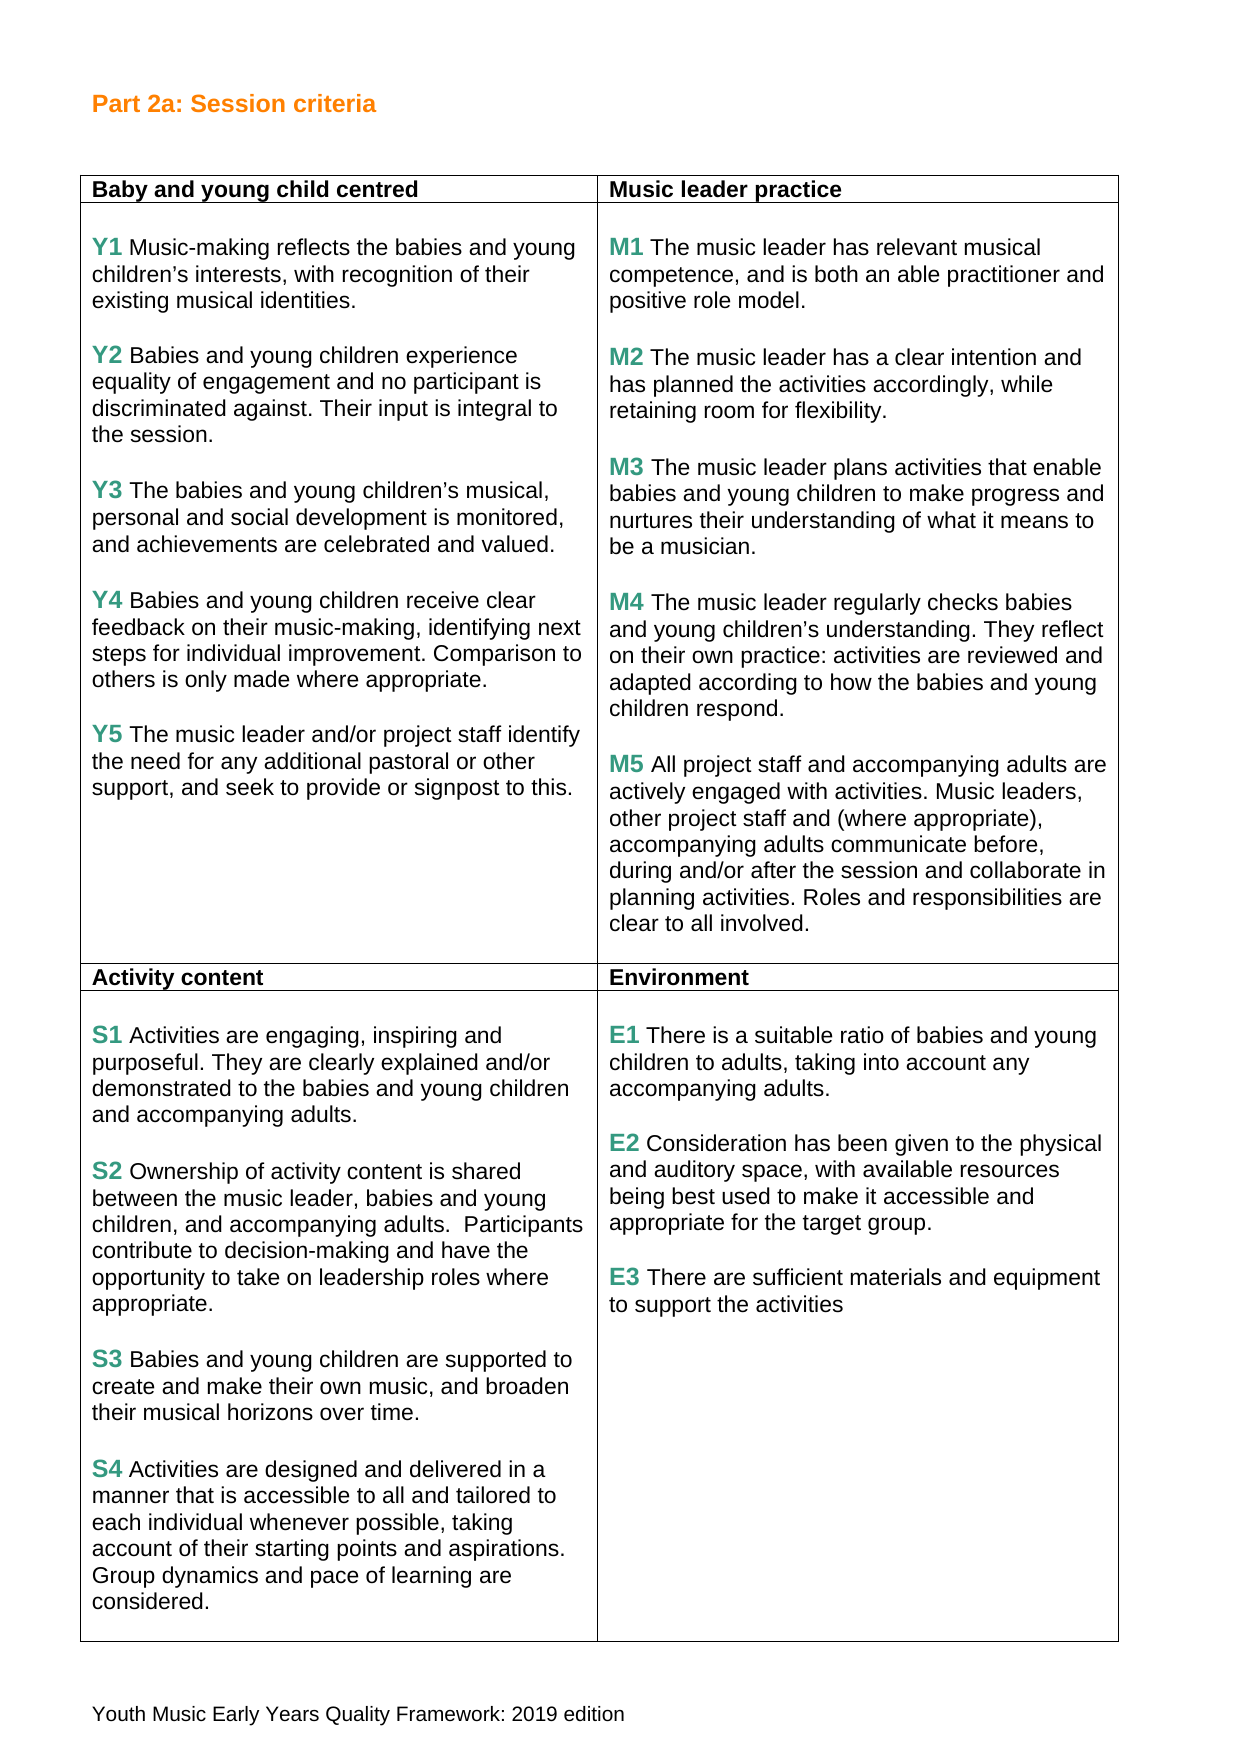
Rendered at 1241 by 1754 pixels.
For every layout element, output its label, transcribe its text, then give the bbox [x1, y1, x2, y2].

table_cell M1 The music leader has relevant musical competence, and is both an able practitioner and positive role model. M2 The music leader has a clear intention and has planned the activities accordingly, while retaining room for flexibility. M3 The music leader plans activities that enable babies and young children to make progress and nurtures their understanding of what it means to be a musician. M4 The music leader regularly checks babies and young children’s understanding. They reflect on their own practice: activities are reviewed and adapted according to how the babies and young children respond. M5 All project staff and accompanying adults are actively engaged with activities. Music leaders, other project staff and (where appropriate), accompanying adults communicate before, during and/or after the session and collaborate in planning activities. Roles and responsibilities are clear to all involved. [598, 203, 1118, 963]
table_cell Activity content [81, 964, 597, 990]
table_cell Y1 Music-making reflects the babies and young children’s interests, with recognition of their existing musical identities. Y2 Babies and young children experience equality of engagement and no participant is discriminated against. Their input is integral to the session. Y3 The babies and young children’s musical, personal and social development is monitored, and achievements are celebrated and valued. Y4 Babies and young children receive clear feedback on their music-making, identifying next steps for individual improvement. Comparison to others is only made where appropriate. Y5 The music leader and/or project staff identify the need for any additional pastoral or other support, and seek to provide or signpost to this. [81, 203, 597, 963]
table_cell S1 Activities are engaging, inspiring and purposeful. They are clearly explained and/or demonstrated to the babies and young children and accompanying adults. S2 Ownership of activity content is shared between the music leader, babies and young children, and accompanying adults. Participants contribute to decision-making and have the opportunity to take on leadership roles where appropriate. S3 Babies and young children are supported to create and make their own music, and broaden their musical horizons over time. S4 Activities are designed and delivered in a manner that is accessible to all and tailored to each individual whenever possible, taking account of their starting points and aspirations. Group dynamics and pace of learning are considered. [81, 991, 597, 1641]
table_header Baby and young child centred [81, 176, 597, 202]
table_cell Environment [598, 964, 1118, 990]
table_header Music leader practice [598, 176, 1118, 202]
table_cell E1 There is a suitable ratio of babies and young children to adults, taking into account any accompanying adults. E2 Consideration has been given to the physical and auditory space, with available resources being best used to make it accessible and appropriate for the target group. E3 There are sufficient materials and equipment to support the activities [598, 991, 1118, 1641]
text Part 2a: Session criteria [92, 89, 1149, 149]
